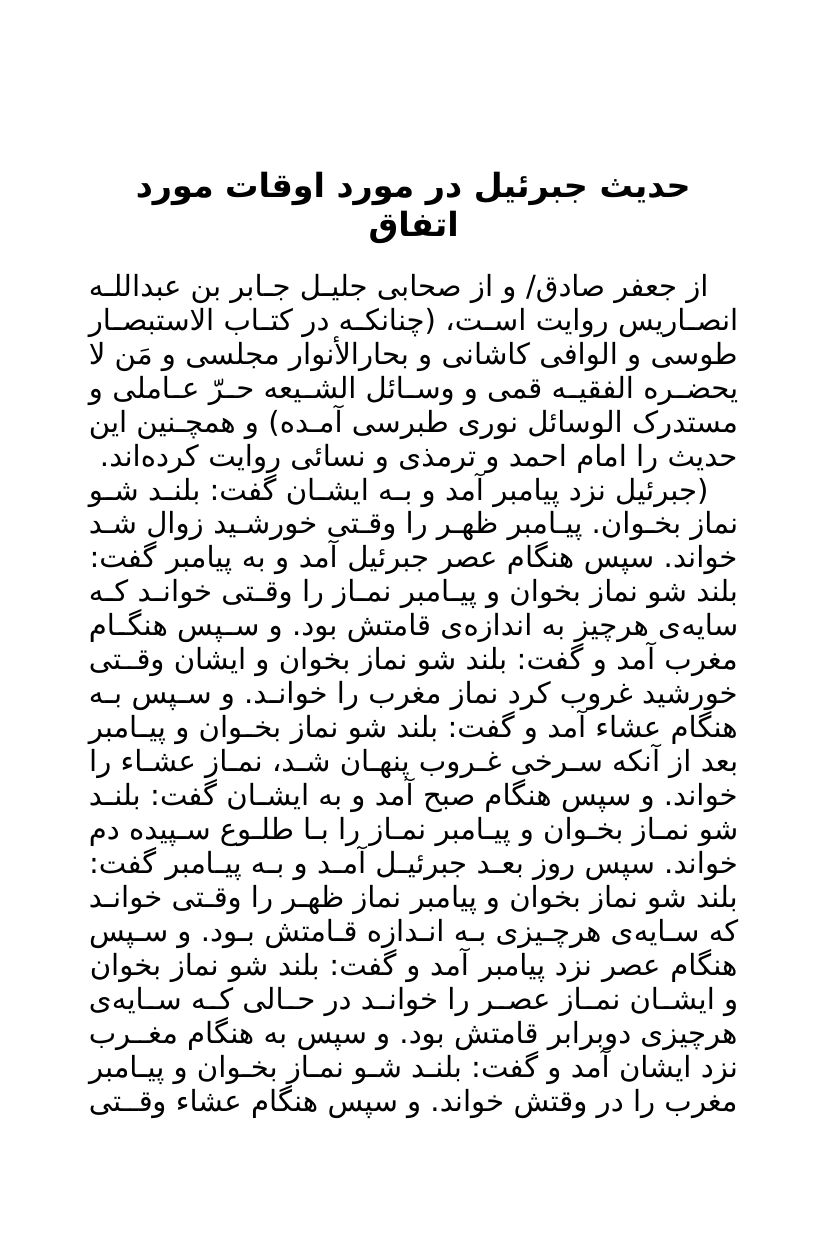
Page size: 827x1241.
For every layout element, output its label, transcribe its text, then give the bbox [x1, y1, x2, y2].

text حدیث جبرئیل در مورد اوقات مورد اتفاق [89, 166, 738, 244]
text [89, 473, 738, 1118]
text از جعفر صادق/ و از صحابی جلیل جابر بن عبدالله انصاریس روایت است، (چنانکه در کتاب الاستبصار طوسی و الوافی کاشانی و بحارالأنوار مجلسی و مَن لا یحضره الفقیه قمی و وسائل الشیعه حرّ عاملی و مستدرک الوسائل نوری طبرسی آمده) و همچنین این حدیث را امام احمد و ترمذی و نسائی روایت کرده‌اند. [89, 269, 738, 473]
